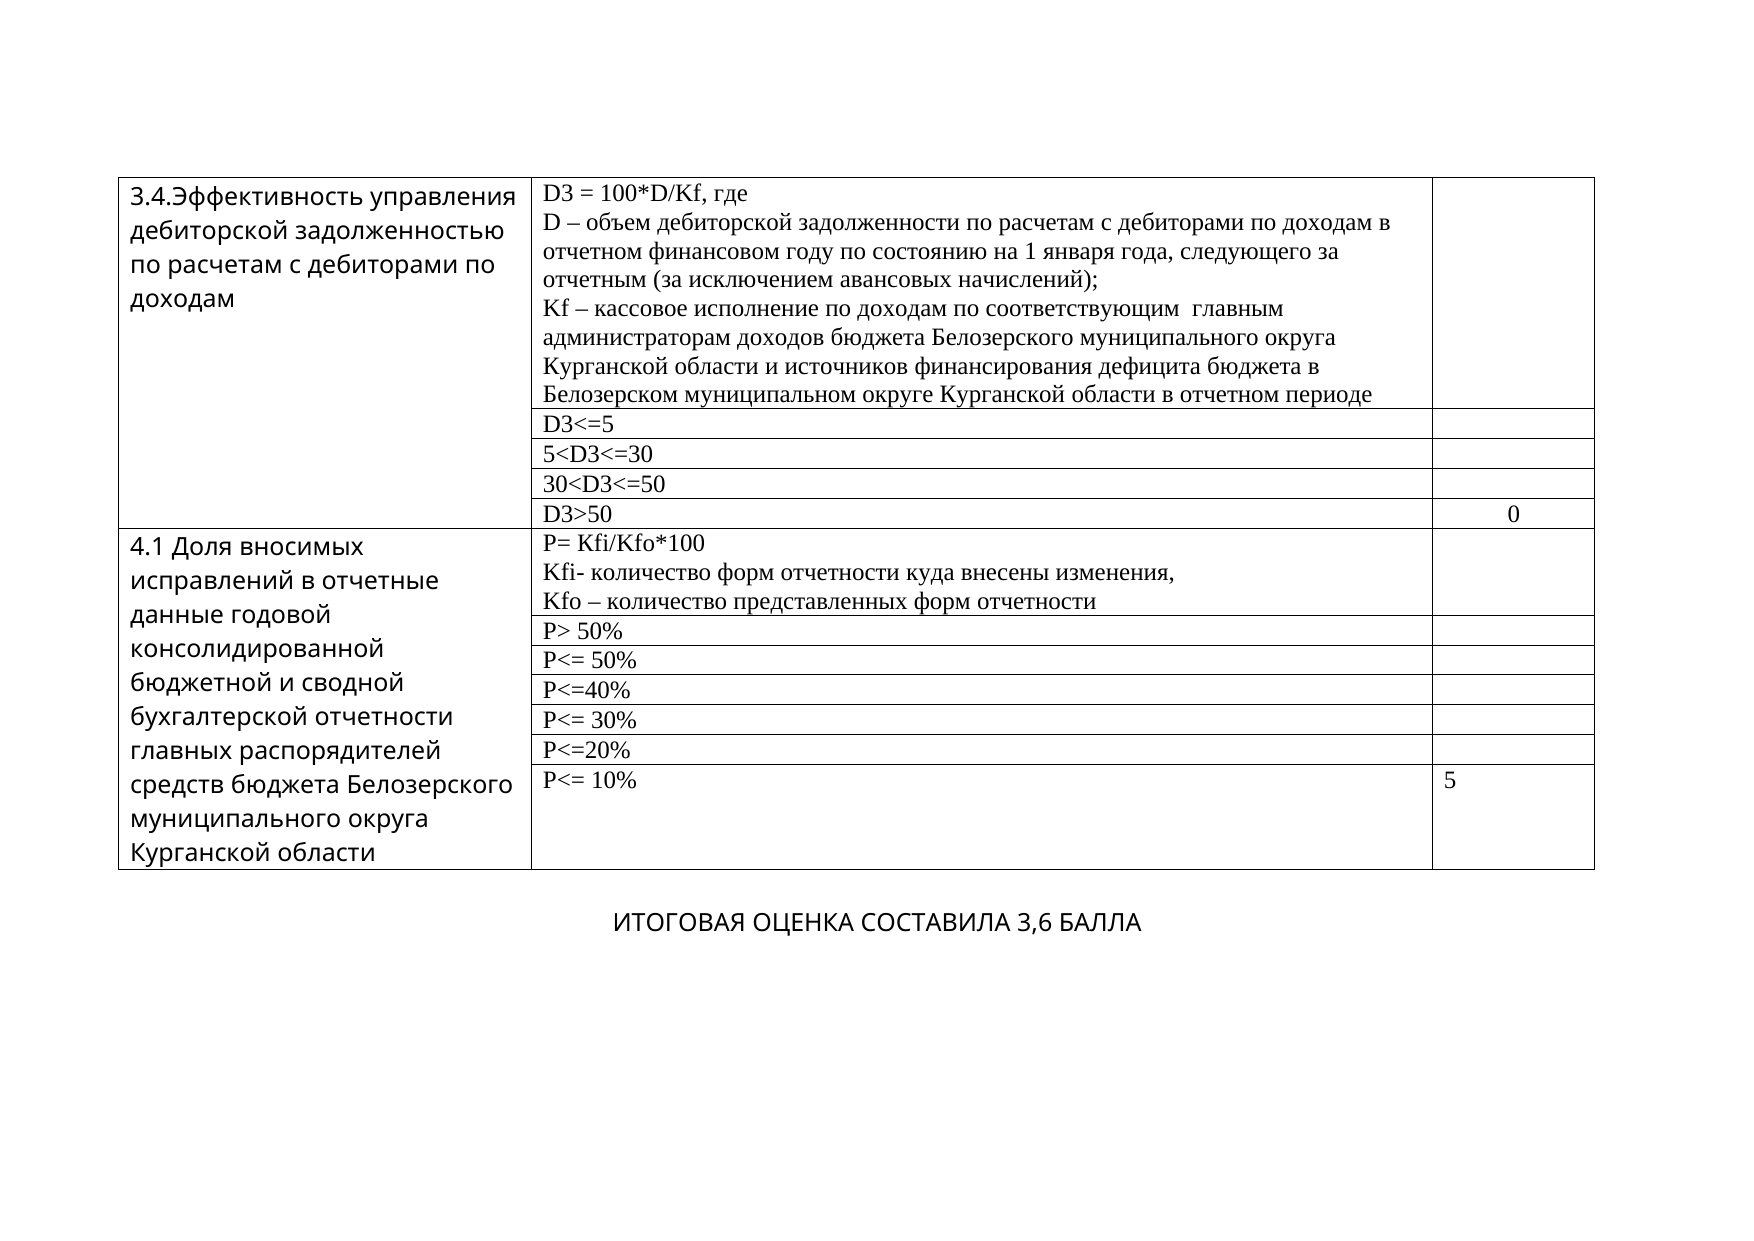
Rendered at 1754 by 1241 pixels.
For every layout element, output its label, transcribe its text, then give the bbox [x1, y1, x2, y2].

table_cell 5 [1433, 765, 1594, 869]
table_cell [1433, 178, 1594, 408]
table_cell [1433, 439, 1594, 468]
table_cell [1433, 705, 1594, 734]
table_cell [1433, 529, 1594, 615]
table_cell 3.4.Эффективность управления дебиторской задолженностью по расчетам с дебиторами по доходам [119, 178, 531, 527]
table_cell P<=40% [532, 675, 1432, 704]
table_cell 5<D3<=30 [532, 439, 1432, 468]
table_cell [1433, 675, 1594, 704]
table_cell D3>50 [532, 499, 1432, 527]
table_cell [1433, 646, 1594, 674]
table_cell [1433, 409, 1594, 438]
text ИТОГОВАЯ ОЦЕНКА СОСТАВИЛА 3,6 БАЛЛА [118, 904, 1636, 938]
table_cell [1433, 616, 1594, 644]
table_cell D3 = 100*D/Kf, где D – объем дебиторской задолженности по расчетам с дебиторами по доходам в отчетном финансовом году по состоянию на 1 января года, следующего за отчетным (за исключением авансовых начислений); Kf – кассовое исполнение по доходам по соответствующим главным администраторам доходов бюджета Белозерского муниципального округа Курганской области и источников финансирования дефицита бюджета в Белозерском муниципальном округе Курганской области в отчетном периоде [532, 178, 1432, 408]
table_cell 30<D3<=50 [532, 469, 1432, 498]
table_cell 0 [1433, 499, 1594, 527]
table_cell P<= 10% [532, 765, 1432, 869]
table_cell Р= Кfi/Kfo*100 Kfi- количество форм отчетности куда внесены изменения, Kfo – количество представленных форм отчетности [532, 529, 1432, 615]
table_cell [1433, 735, 1594, 764]
table_cell [1433, 469, 1594, 498]
table_cell 4.1 Доля вносимых исправлений в отчетные данные годовой консолидированной бюджетной и сводной бухгалтерской отчетности главных распорядителей средств бюджета Белозерского муниципального округа Курганской области [119, 529, 531, 869]
table_cell D3<=5 [532, 409, 1432, 438]
table_cell P<= 50% [532, 646, 1432, 674]
table_cell P<=20% [532, 735, 1432, 764]
table_cell P<= 30% [532, 705, 1432, 734]
table_cell P> 50% [532, 616, 1432, 644]
